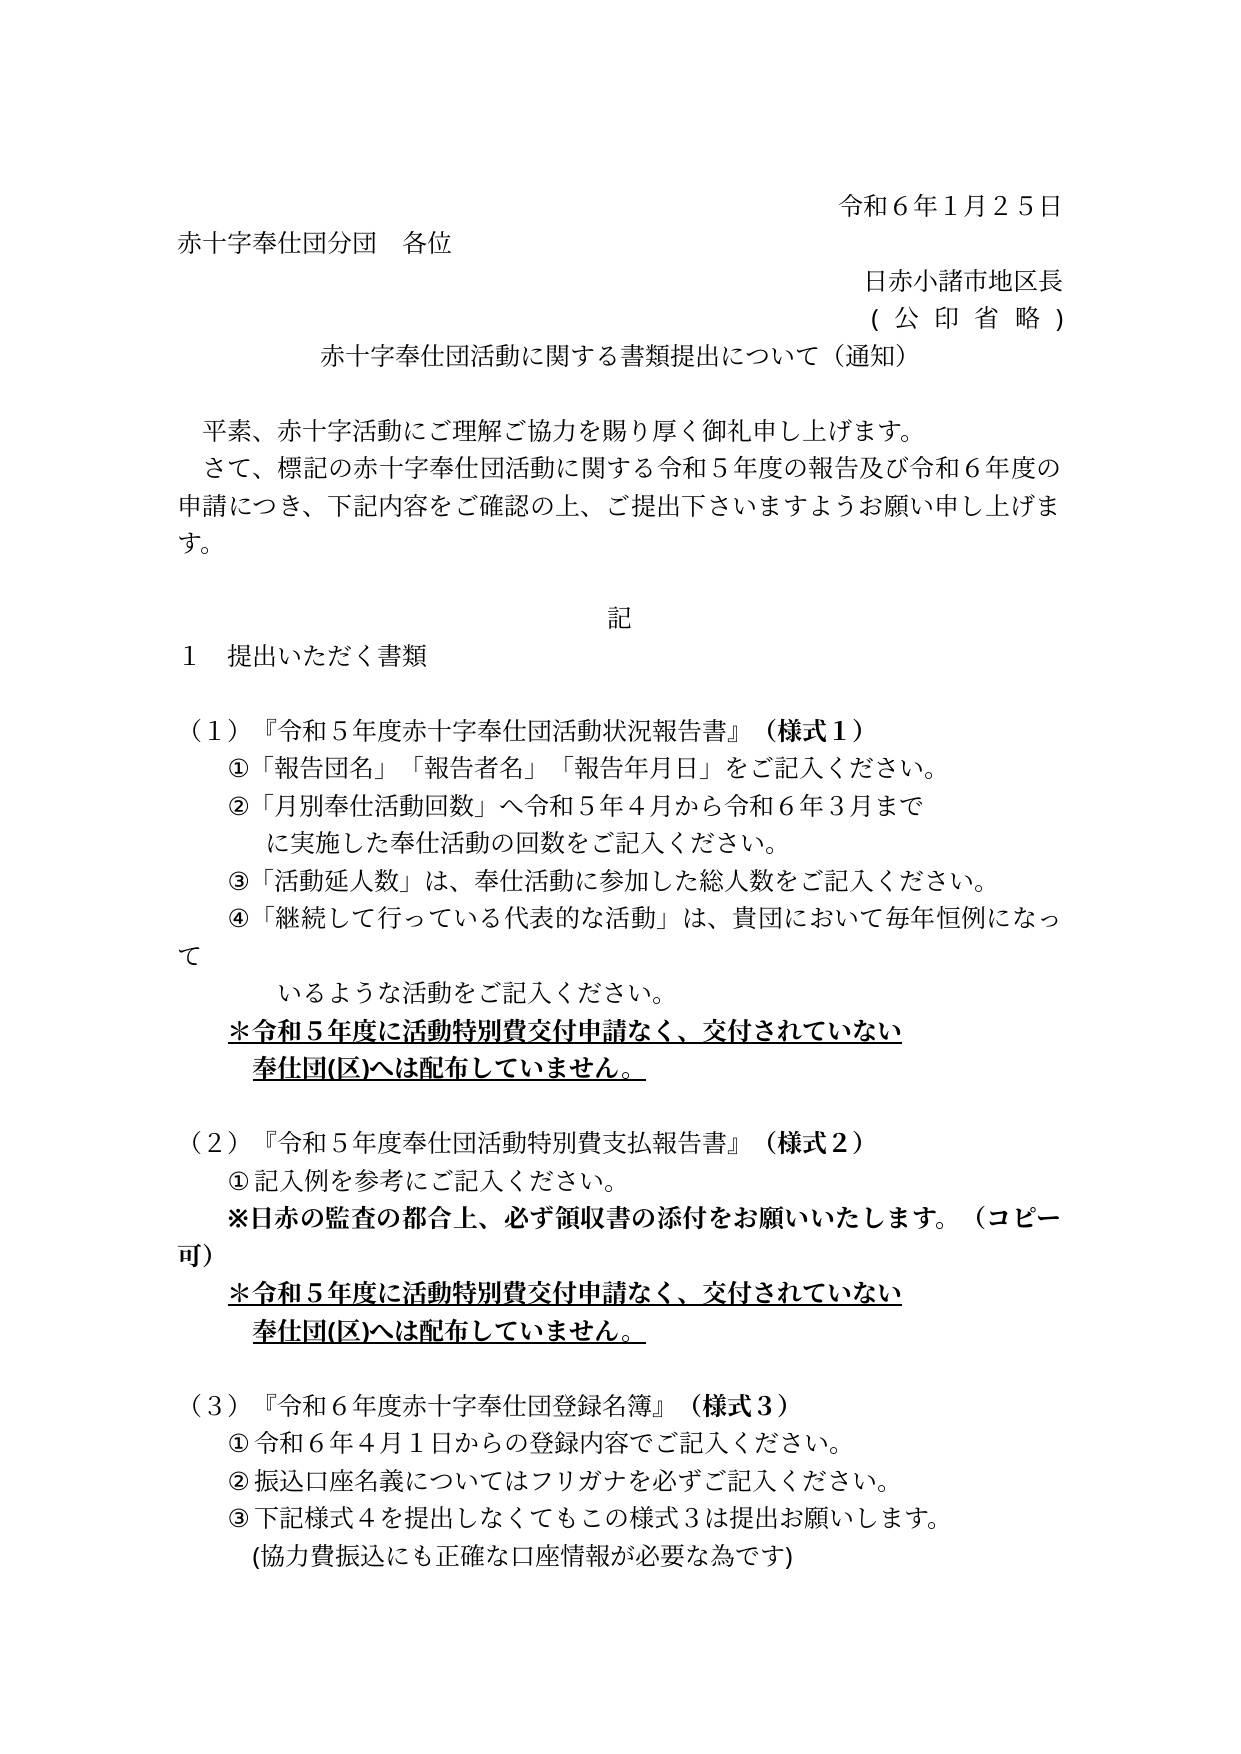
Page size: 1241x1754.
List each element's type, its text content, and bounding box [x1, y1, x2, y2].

text ③下記様式４を提出しなくてもこの様式３は提出お願いします。 [177, 1498, 1063, 1535]
text １ 提出いただく書類 [177, 635, 1063, 673]
text （２）『令和５年度奉仕団活動特別費支払報告書』（様式２） [177, 1123, 1063, 1160]
text ①「報告団名」「報告者名」「報告年月日」をご記入ください。 [177, 748, 1063, 785]
text さて、標記の赤十字奉仕団活動に関する令和５年度の報告及び令和６年度の申請につき、下記内容をご確認の上、ご提出下さいますようお願い申し上げます。 [177, 448, 1063, 560]
text ②「月別奉仕活動回数」へ令和５年４月から令和６年３月まで [177, 785, 1063, 823]
text 赤十字奉仕団活動に関する書類提出について（通知） [177, 335, 1063, 373]
text ④「継続して行っている代表的な活動」は、貴団において毎年恒例になって [177, 898, 1063, 973]
text ②振込口座名義についてはフリガナを必ずご記入ください。 [177, 1460, 1063, 1498]
text 令和６年１月２５日 [177, 185, 1063, 223]
text （３）『令和６年度赤十字奉仕団登録名簿』（様式３） [177, 1385, 1063, 1423]
text 奉仕団(区)へは配布していません。 [177, 1310, 1063, 1348]
text 記 [177, 598, 1063, 635]
text ①記入例を参考にご記入ください。 [177, 1160, 1063, 1198]
text に実施した奉仕活動の回数をご記入ください。 [265, 823, 1063, 860]
text ＊令和５年度に活動特別費交付申請なく、交付されていない [177, 1010, 1063, 1048]
text ※日赤の監査の都合上、必ず領収書の添付をお願いいたします。（コピー可） [177, 1198, 1063, 1273]
text (協力費振込にも正確な口座情報が必要な為です) [177, 1535, 1063, 1573]
text ＊令和５年度に活動特別費交付申請なく、交付されていない [177, 1273, 1063, 1310]
text 平素、赤十字活動にご理解ご協力を賜り厚く御礼申し上げます。 [177, 410, 1063, 448]
text 日赤小諸市地区長 [177, 260, 1063, 298]
text 赤十字奉仕団分団 各位 [177, 223, 1063, 260]
text （１）『令和５年度赤十字奉仕団活動状況報告書』（様式１） [177, 710, 1063, 748]
text 奉仕団(区)へは配布していません。 [177, 1048, 1063, 1085]
text ①令和６年４月１日からの登録内容でご記入ください。 [177, 1423, 1063, 1460]
text (公印省略) [871, 298, 1063, 335]
text ③「活動延人数」は、奉仕活動に参加した総人数をご記入ください。 [177, 860, 1063, 898]
text いるような活動をご記入ください。 [177, 973, 1063, 1010]
